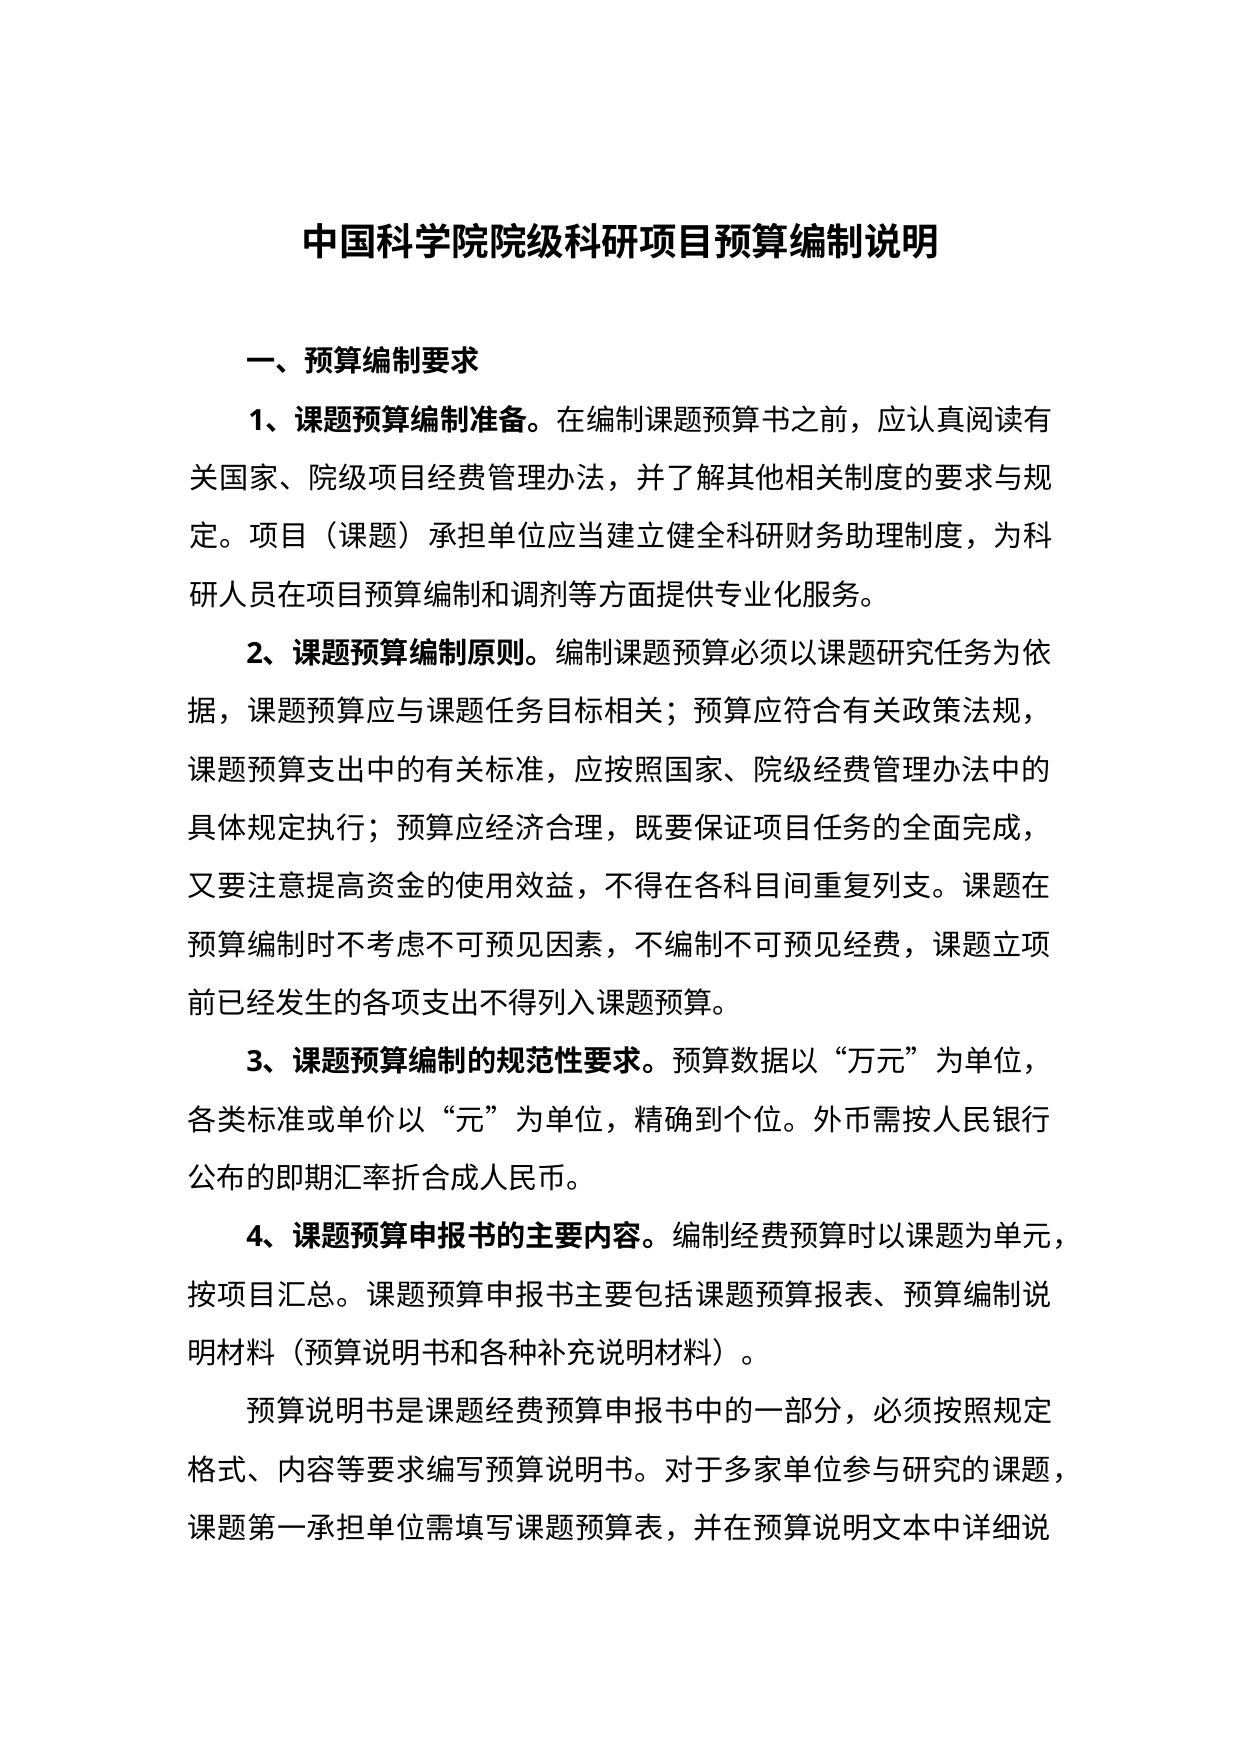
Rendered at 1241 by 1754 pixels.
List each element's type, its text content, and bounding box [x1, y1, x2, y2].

text 2、课题预算编制原则。编制课题预算必须以课题研究任务为依据，课题预算应与课题任务目标相关；预算应符合有关政策法规，课题预算支出中的有关标准，应按照国家、院级经费管理办法中的具体规定执行；预算应经济合理，既要保证项目任务的全面完成，又要注意提高资金的使用效益，不得在各科目间重复列支。课题在预算编制时不考虑不可预见因素，不编制不可预见经费，课题立项前已经发生的各项支出不得列入课题预算。 [187, 617, 1053, 1025]
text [187, 1375, 1053, 1550]
text 3、课题预算编制的规范性要求。预算数据以“万元”为单位，各类标准或单价以“元”为单位，精确到个位。外币需按人民银行公布的即期汇率折合成人民币。 [187, 1025, 1053, 1200]
text 4、课题预算申报书的主要内容。编制经费预算时以课题为单元，按项目汇总。课题预算申报书主要包括课题预算报表、预算编制说明材料（预算说明书和各种补充说明材料）。 [187, 1200, 1053, 1375]
text 1、课题预算编制准备。在编制课题预算书之前，应认真阅读有关国家、院级项目经费管理办法，并了解其他相关制度的要求与规定。项目（课题）承担单位应当建立健全科研财务助理制度，为科研人员在项目预算编制和调剂等方面提供专业化服务。 [189, 383, 1053, 617]
text 中国科学院院级科研项目预算编制说明 [187, 208, 1053, 267]
text 一、预算编制要求 [187, 325, 1053, 383]
